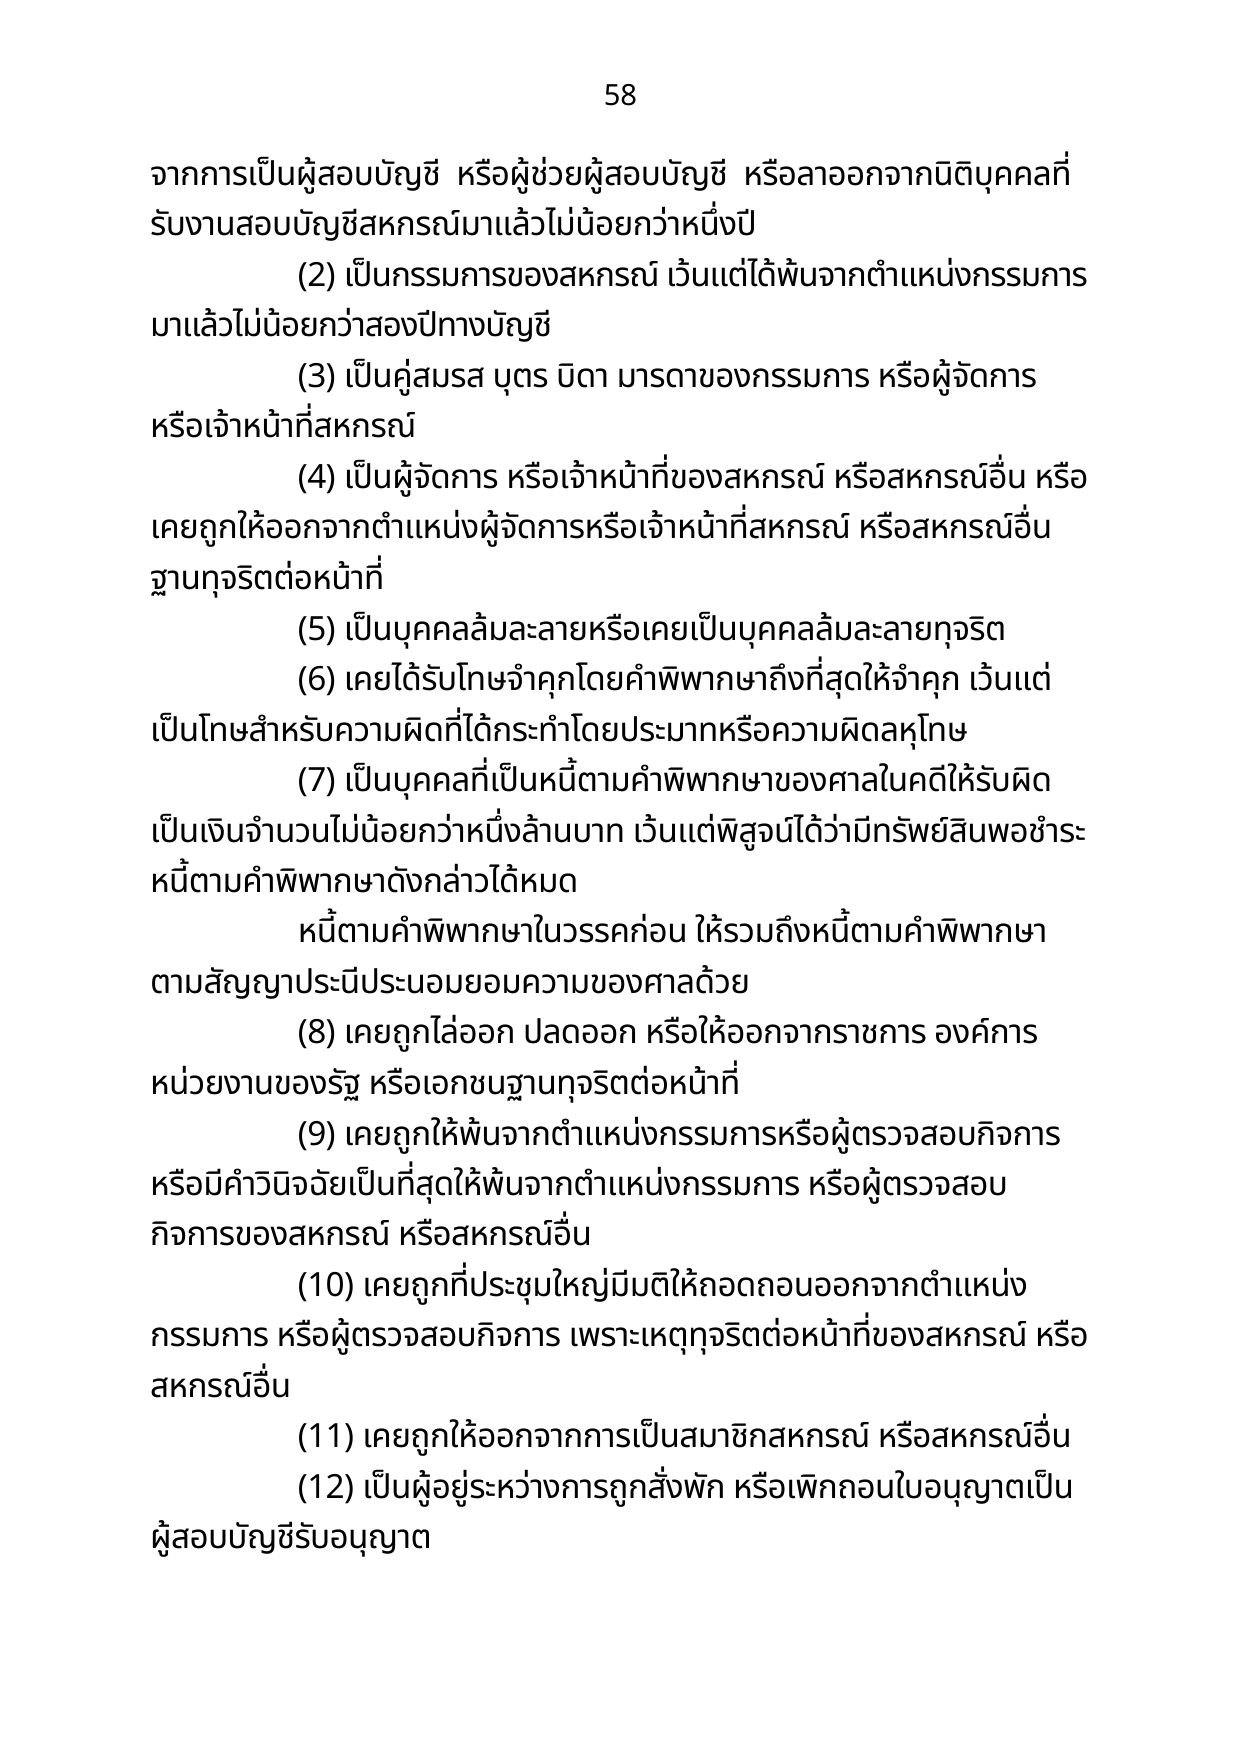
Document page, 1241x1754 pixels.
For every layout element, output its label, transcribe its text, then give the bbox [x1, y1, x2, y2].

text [150, 150, 1090, 251]
text (12) เป็นผู้อยู่ระหว่างการถูกสั่งพัก หรือเพิกถอนใบอนุญาตเป็นผู้สอบบัญชีรับอนุญาต [150, 1463, 1090, 1564]
text (9) เคยถูกให้พ้นจากตำแหน่งกรรมการหรือผู้ตรวจสอบกิจการ หรือมีคำวินิจฉัยเป็นที่สุดให้พ้นจากตำแหน่งกรรมการ หรือผู้ตรวจสอบกิจการของสหกรณ์ หรือสหกรณ์อื่น [150, 1109, 1090, 1261]
text (10) เคยถูกที่ประชุมใหญ่มีมติให้ถอดถอนออกจากตำแหน่งกรรมการ หรือผู้ตรวจสอบกิจการ เพราะเหตุทุจริตต่อหน้าที่ของสหกรณ์ หรือสหกรณ์อื่น [150, 1261, 1090, 1412]
text (8) เคยถูกไล่ออก ปลดออก หรือให้ออกจากราชการ องค์การ หน่วยงานของรัฐ หรือเอกชนฐานทุจริตต่อหน้าที่ [150, 1008, 1090, 1109]
text (3) เป็นคู่สมรส บุตร บิดา มารดาของกรรมการ หรือผู้จัดการ หรือเจ้าหน้าที่สหกรณ์ [150, 352, 1090, 453]
text (6) เคยได้รับโทษจำคุกโดยคำพิพากษาถึงที่สุดให้จำคุก เว้นแต่เป็นโทษสำหรับความผิดที่ได้กระทำโดยประมาทหรือความผิดลหุโทษ [150, 655, 1090, 756]
text (2) เป็นกรรมการของสหกรณ์ เว้นแต่ได้พ้นจากตำแหน่งกรรมการมาแล้วไม่น้อยกว่าสองปีทางบัญชี [150, 251, 1090, 352]
text หนี้ตามคำพิพากษาในวรรคก่อน ให้รวมถึงหนี้ตามคำพิพากษาตามสัญญาประนีประนอมยอมความของศาลด้วย [150, 907, 1090, 1008]
text (5) เป็นบุคคลล้มละลายหรือเคยเป็นบุคคลล้มละลายทุจริต [150, 604, 1090, 655]
text (4) เป็นผู้จัดการ หรือเจ้าหน้าที่ของสหกรณ์ หรือสหกรณ์อื่น หรือเคยถูกให้ออกจากตำแหน่งผู้จัดการหรือเจ้าหน้าที่สหกรณ์ หรือสหกรณ์อื่น ฐานทุจริตต่อหน้าที่ [150, 453, 1090, 604]
text (11) เคยถูกให้ออกจากการเป็นสมาชิกสหกรณ์ หรือสหกรณ์อื่น [150, 1412, 1090, 1463]
text (7) เป็นบุคคลที่เป็นหนี้ตามคำพิพากษาของศาลในคดีให้รับผิดเป็นเงินจำนวนไม่น้อยกว่าหนึ่งล้านบาท เว้นแต่พิสูจน์ได้ว่ามีทรัพย์สินพอชำระหนี้ตามคำพิพากษาดังกล่าวได้หมด [150, 756, 1090, 907]
